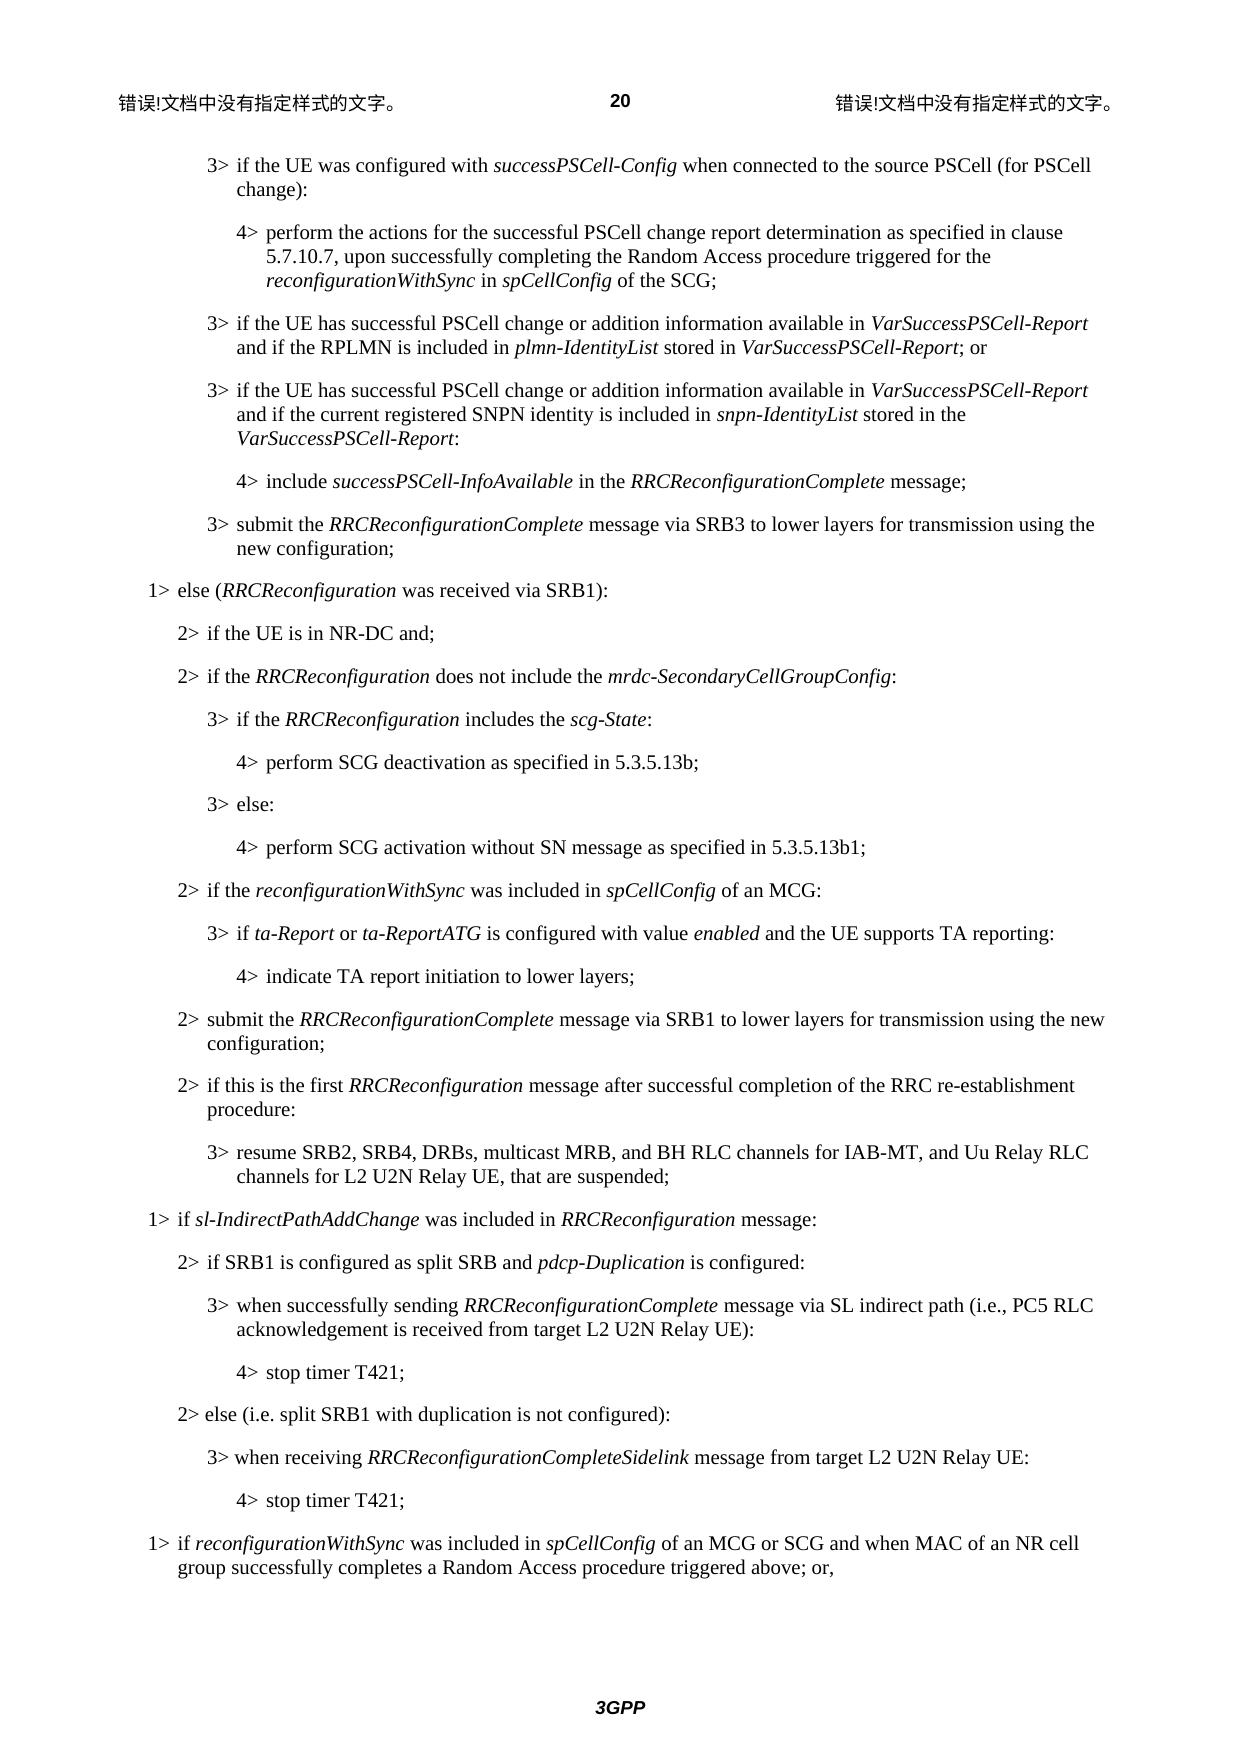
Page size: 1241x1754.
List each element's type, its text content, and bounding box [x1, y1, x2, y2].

text 3> submit the RRCReconfigurationComplete message via SRB3 to lower layers for transmission using the new configuration; [207, 511, 1122, 559]
text 3> if ta-Report or ta-ReportATG is configured with value enabled and the UE supports TA reporting: [207, 921, 1122, 945]
text 4> stop timer T421; [236, 1359, 1122, 1384]
text 2> if the RRCReconfiguration does not include the mrdc-SecondaryCellGroupConfig: [177, 664, 1122, 688]
text 2> if SRB1 is configured as split SRB and pdcp-Duplication is configured: [177, 1250, 1122, 1274]
text 4> perform SCG deactivation as specified in 5.3.5.13b; [236, 749, 1122, 774]
text 3> if the UE was configured with successPSCell-Config when connected to the source PSCell (for PSCell change): [207, 153, 1122, 201]
text 2> submit the RRCReconfigurationComplete message via SRB1 to lower layers for transmission using the new configuration; [177, 1006, 1122, 1054]
text 3> if the RRCReconfiguration includes the scg-State: [207, 707, 1122, 731]
text 3> when receiving RRCReconfigurationCompleteSidelink message from target L2 U2N Relay UE: [207, 1445, 1122, 1469]
text 2> if the reconfigurationWithSync was included in spCellConfig of an MCG: [177, 878, 1122, 902]
text 4> perform SCG activation without SN message as specified in 5.3.5.13b1; [236, 835, 1122, 859]
text 3> resume SRB2, SRB4, DRBs, multicast MRB, and BH RLC channels for IAB-MT, and Uu Relay RLC channels for L2 U2N Relay UE, that are suspended; [207, 1140, 1122, 1188]
text 3> if the UE has successful PSCell change or addition information available in VarSuccessPSCell-Report and if the RPLMN is included in plmn-IdentityList stored in VarSuccessPSCell-Report; or [207, 311, 1122, 359]
text 1> if reconfigurationWithSync was included in spCellConfig of an MCG or SCG and when MAC of an NR cell group successfully completes a Random Access procedure triggered above; or, [148, 1531, 1122, 1579]
text 4> include successPSCell-InfoAvailable in the RRCReconfigurationComplete message; [236, 469, 1122, 493]
text 4> perform the actions for the successful PSCell change report determination as specified in clause 5.7.10.7, upon successfully completing the Random Access procedure triggered for the reconfigurationWithSync in spCellConfig of the SCG; [236, 220, 1122, 292]
text 3> if the UE has successful PSCell change or addition information available in VarSuccessPSCell-Report and if the current registered SNPN identity is included in snpn-IdentityList stored in the VarSuccessPSCell-Report: [207, 378, 1122, 450]
text 2> if the UE is in NR-DC and; [177, 621, 1122, 645]
text 4> stop timer T421; [236, 1488, 1122, 1512]
text 3> else: [207, 792, 1122, 816]
text 4> indicate TA report initiation to lower layers; [236, 964, 1122, 988]
text 1> else (RRCReconfiguration was received via SRB1): [148, 578, 1122, 602]
text 1> if sl-IndirectPathAddChange was included in RRCReconfiguration message: [148, 1207, 1122, 1231]
text 2> else (i.e. split SRB1 with duplication is not configured): [177, 1402, 1122, 1426]
text 3> when successfully sending RRCReconfigurationComplete message via SL indirect path (i.e., PC5 RLC acknowledgement is received from target L2 U2N Relay UE): [207, 1293, 1122, 1341]
text 2> if this is the first RRCReconfiguration message after successful completion of the RRC re-establishment procedure: [177, 1073, 1122, 1121]
